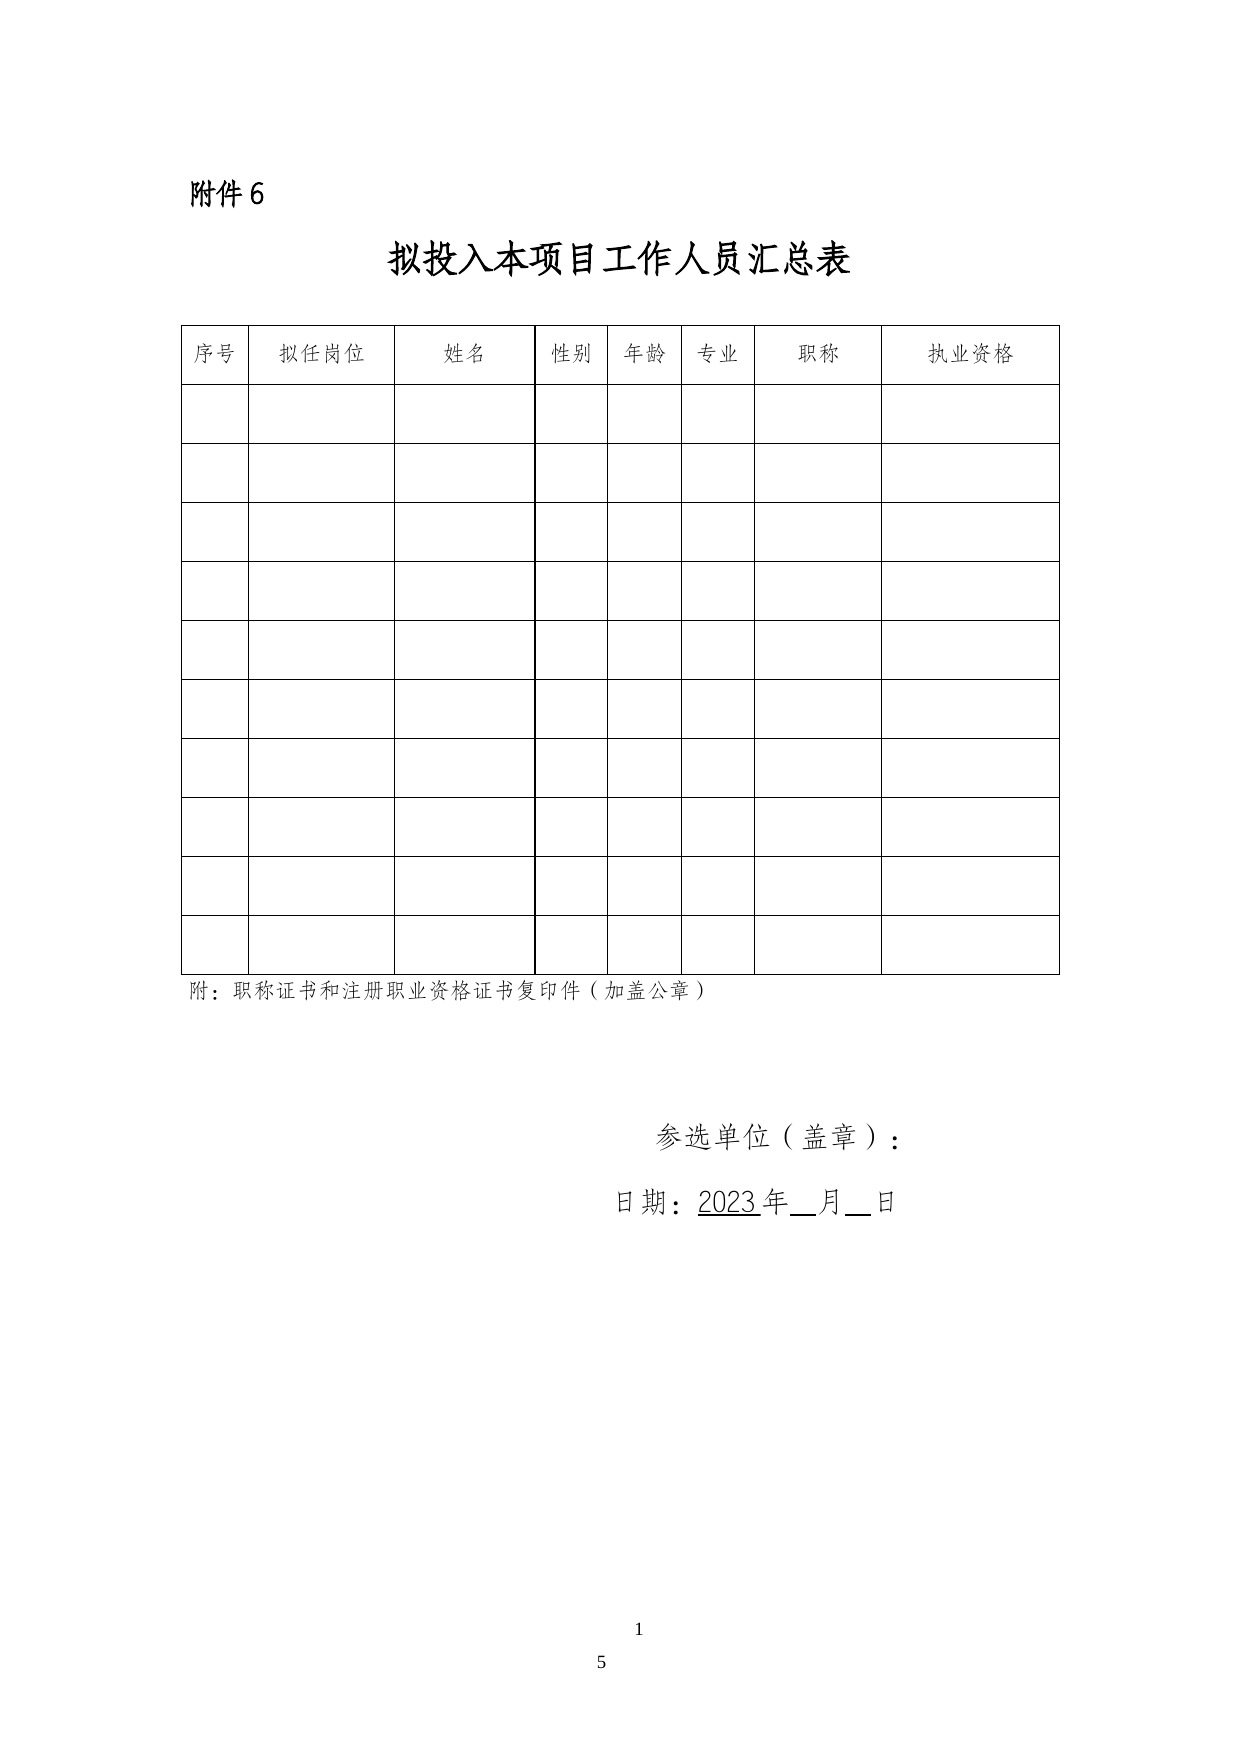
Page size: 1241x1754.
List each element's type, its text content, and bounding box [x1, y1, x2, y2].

table_cell [395, 857, 534, 915]
table_cell [536, 444, 607, 502]
table_header 序号 [182, 326, 248, 383]
table_header 专业 [682, 326, 754, 383]
table_cell [182, 444, 248, 502]
table_cell [182, 739, 248, 797]
table_cell [395, 444, 534, 502]
table_cell [395, 385, 534, 443]
table_cell [182, 916, 248, 974]
table_header 年龄 [608, 326, 681, 383]
table_cell [882, 857, 1059, 915]
table_cell [882, 680, 1059, 738]
table_cell [536, 739, 607, 797]
table_cell [882, 385, 1059, 443]
text 日期：2023年 月 日 [187, 1170, 959, 1235]
table_cell [182, 857, 248, 915]
table_cell [395, 739, 534, 797]
table_cell [182, 562, 248, 620]
table_cell [608, 385, 681, 443]
table_cell [682, 503, 754, 561]
table_cell [608, 503, 681, 561]
table_cell [395, 621, 534, 679]
table_cell [536, 680, 607, 738]
table_cell [608, 680, 681, 738]
table_cell [249, 503, 394, 561]
table_cell [182, 503, 248, 561]
table_cell [682, 739, 754, 797]
table_cell [755, 857, 881, 915]
table_cell [682, 798, 754, 856]
table_cell [755, 798, 881, 856]
table_cell [395, 503, 534, 561]
table_cell [536, 857, 607, 915]
table_cell [682, 562, 754, 620]
table_cell [682, 857, 754, 915]
table_cell [682, 444, 754, 502]
table_cell [249, 739, 394, 797]
table_cell [882, 621, 1059, 679]
table_cell [182, 680, 248, 738]
table_cell [682, 621, 754, 679]
table_cell [755, 444, 881, 502]
table_cell [608, 444, 681, 502]
table_cell [608, 916, 681, 974]
table_cell [882, 444, 1059, 502]
table_cell [608, 739, 681, 797]
table_cell [395, 798, 534, 856]
table_cell [755, 680, 881, 738]
table_cell [755, 503, 881, 561]
table_cell [755, 739, 881, 797]
table_cell [182, 798, 248, 856]
table_cell [182, 621, 248, 679]
table_cell [755, 621, 881, 679]
table_cell [682, 916, 754, 974]
table_cell [395, 916, 534, 974]
table_cell [536, 798, 607, 856]
text 附：职称证书和注册职业资格证书复印件（加盖公章） [187, 975, 1053, 1008]
table_cell [536, 385, 607, 443]
table_cell [249, 798, 394, 856]
table_header 姓名 [395, 326, 534, 383]
table_cell [536, 562, 607, 620]
table_cell [608, 857, 681, 915]
table_cell [882, 798, 1059, 856]
table_cell [536, 916, 607, 974]
table_cell [249, 562, 394, 620]
table_cell [608, 621, 681, 679]
table_cell [249, 621, 394, 679]
table_cell [249, 857, 394, 915]
table_cell [182, 385, 248, 443]
table_header 执业资格 [882, 326, 1059, 383]
table_header 职称 [755, 326, 881, 383]
table_cell [882, 916, 1059, 974]
table_cell [882, 562, 1059, 620]
table_cell [395, 680, 534, 738]
text 附件6 [187, 162, 1053, 227]
table_cell [249, 385, 394, 443]
table_header 拟任岗位 [249, 326, 394, 383]
table_cell [249, 680, 394, 738]
table_cell [682, 385, 754, 443]
table_cell [882, 739, 1059, 797]
table_cell [536, 503, 607, 561]
table_cell [249, 916, 394, 974]
table_cell [608, 562, 681, 620]
table_cell [395, 562, 534, 620]
table_cell [882, 503, 1059, 561]
table_cell [249, 444, 394, 502]
table_cell [755, 916, 881, 974]
text 参选单位（盖章）： [187, 1105, 994, 1170]
table_cell [755, 562, 881, 620]
table_cell [608, 798, 681, 856]
table_cell [536, 621, 607, 679]
table_cell [682, 680, 754, 738]
table_header 性别 [536, 326, 607, 383]
table_cell [755, 385, 881, 443]
text 拟投入本项目工作人员汇总表 [187, 227, 1053, 292]
